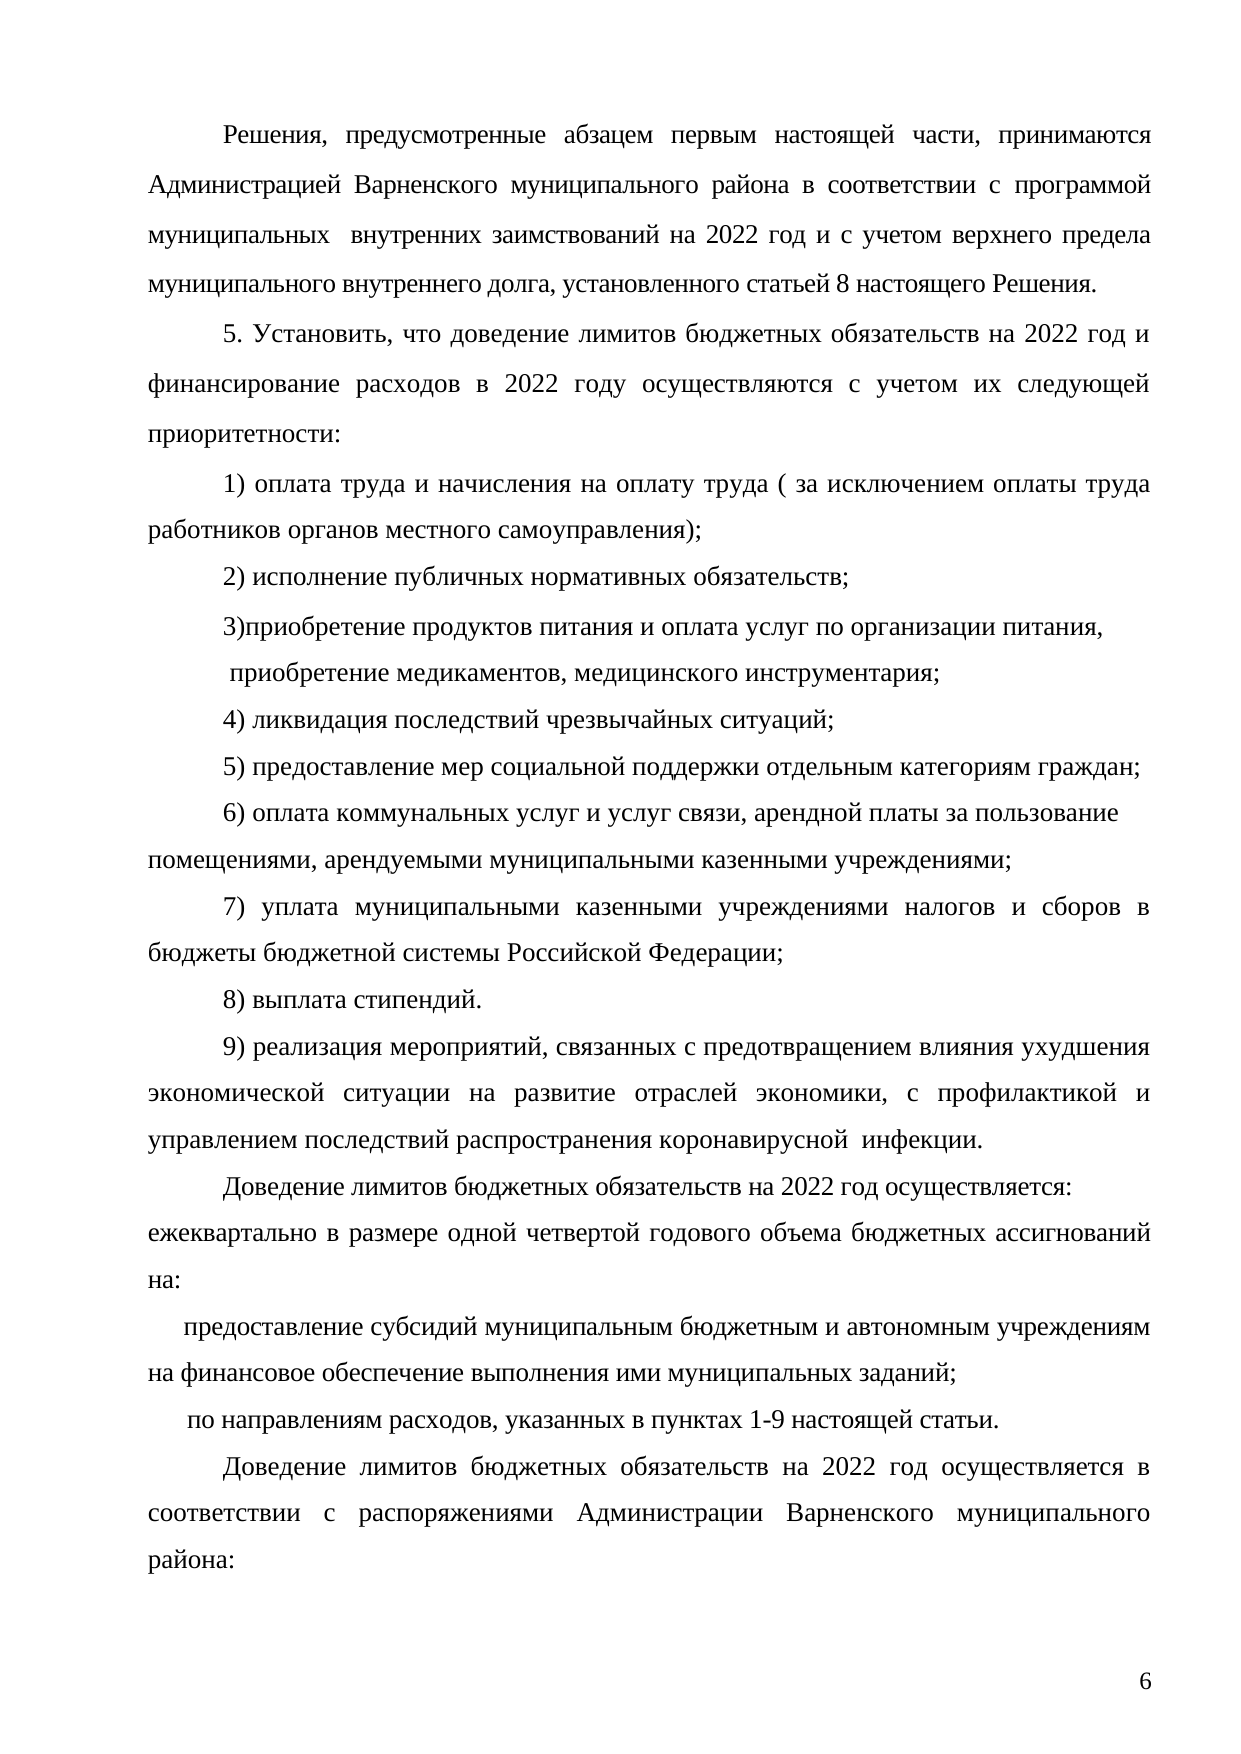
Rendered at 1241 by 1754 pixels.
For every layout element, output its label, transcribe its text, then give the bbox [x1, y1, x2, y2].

text Решения, предусмотренные абзацем первым настоящей части, принимаются Администрацией Варненского муниципального района в соответствии с программой муниципальных внутренних заимствований на 2022 год и с учетом верхнего предела муниципального внутреннего долга, установленного статьей 8 настоящего Решения. [148, 118, 1152, 299]
text 9) реализация мероприятий, связанных с предотвращением влияния ухудшения экономической ситуации на развитие отраслей экономики, с профилактикой и управлением последствий распространения коронавирусной инфекции. [148, 1030, 1152, 1154]
text 5) предоставление мер социальной поддержки отдельным категориям граждан; [148, 750, 1152, 781]
text 2) исполнение публичных нормативных обязательств; [148, 560, 1152, 591]
text 7) уплата муниципальными казенными учреждениями налогов и сборов в бюджеты бюджетной системы Российской Федерации; [148, 890, 1152, 968]
text по направлениям расходов, указанных в пунктах 1-9 настоящей статьи. [148, 1403, 1152, 1434]
text 4) ликвидация последствий чрезвычайных ситуаций; [148, 703, 1152, 734]
text ежеквартально в размере одной четвертой годового объема бюджетных ассигнований на: [148, 1216, 1152, 1294]
text 5. Установить, что доведение лимитов бюджетных обязательств на 2022 год и финансирование расходов в 2022 году осуществляются с учетом их следующей приоритетности: [148, 317, 1152, 448]
text Доведение лимитов бюджетных обязательств на 2022 год осуществляется в соответствии с распоряжениями Администрации Варненского муниципального района: [148, 1450, 1152, 1574]
text предоставление субсидий муниципальным бюджетным и автономным учреждениям на финансовое обеспечение выполнения ими муниципальных заданий; [148, 1310, 1152, 1388]
text 1) оплата труда и начисления на оплату труда ( за исключением оплаты труда работников органов местного самоуправления); [148, 467, 1152, 544]
text 6) оплата коммунальных услуг и услуг связи, арендной платы за пользование [148, 796, 1152, 828]
text помещениями, арендуемыми муниципальными казенными учреждениями; [148, 843, 1152, 874]
text приобретение медикаментов, медицинского инструментария; [148, 656, 1152, 688]
text 3)приобретение продуктов питания и оплата услуг по организации питания, [148, 610, 1152, 641]
text Доведение лимитов бюджетных обязательств на 2022 год осуществляется: [148, 1170, 1152, 1201]
text 8) выплата стипендий. [148, 983, 1152, 1014]
